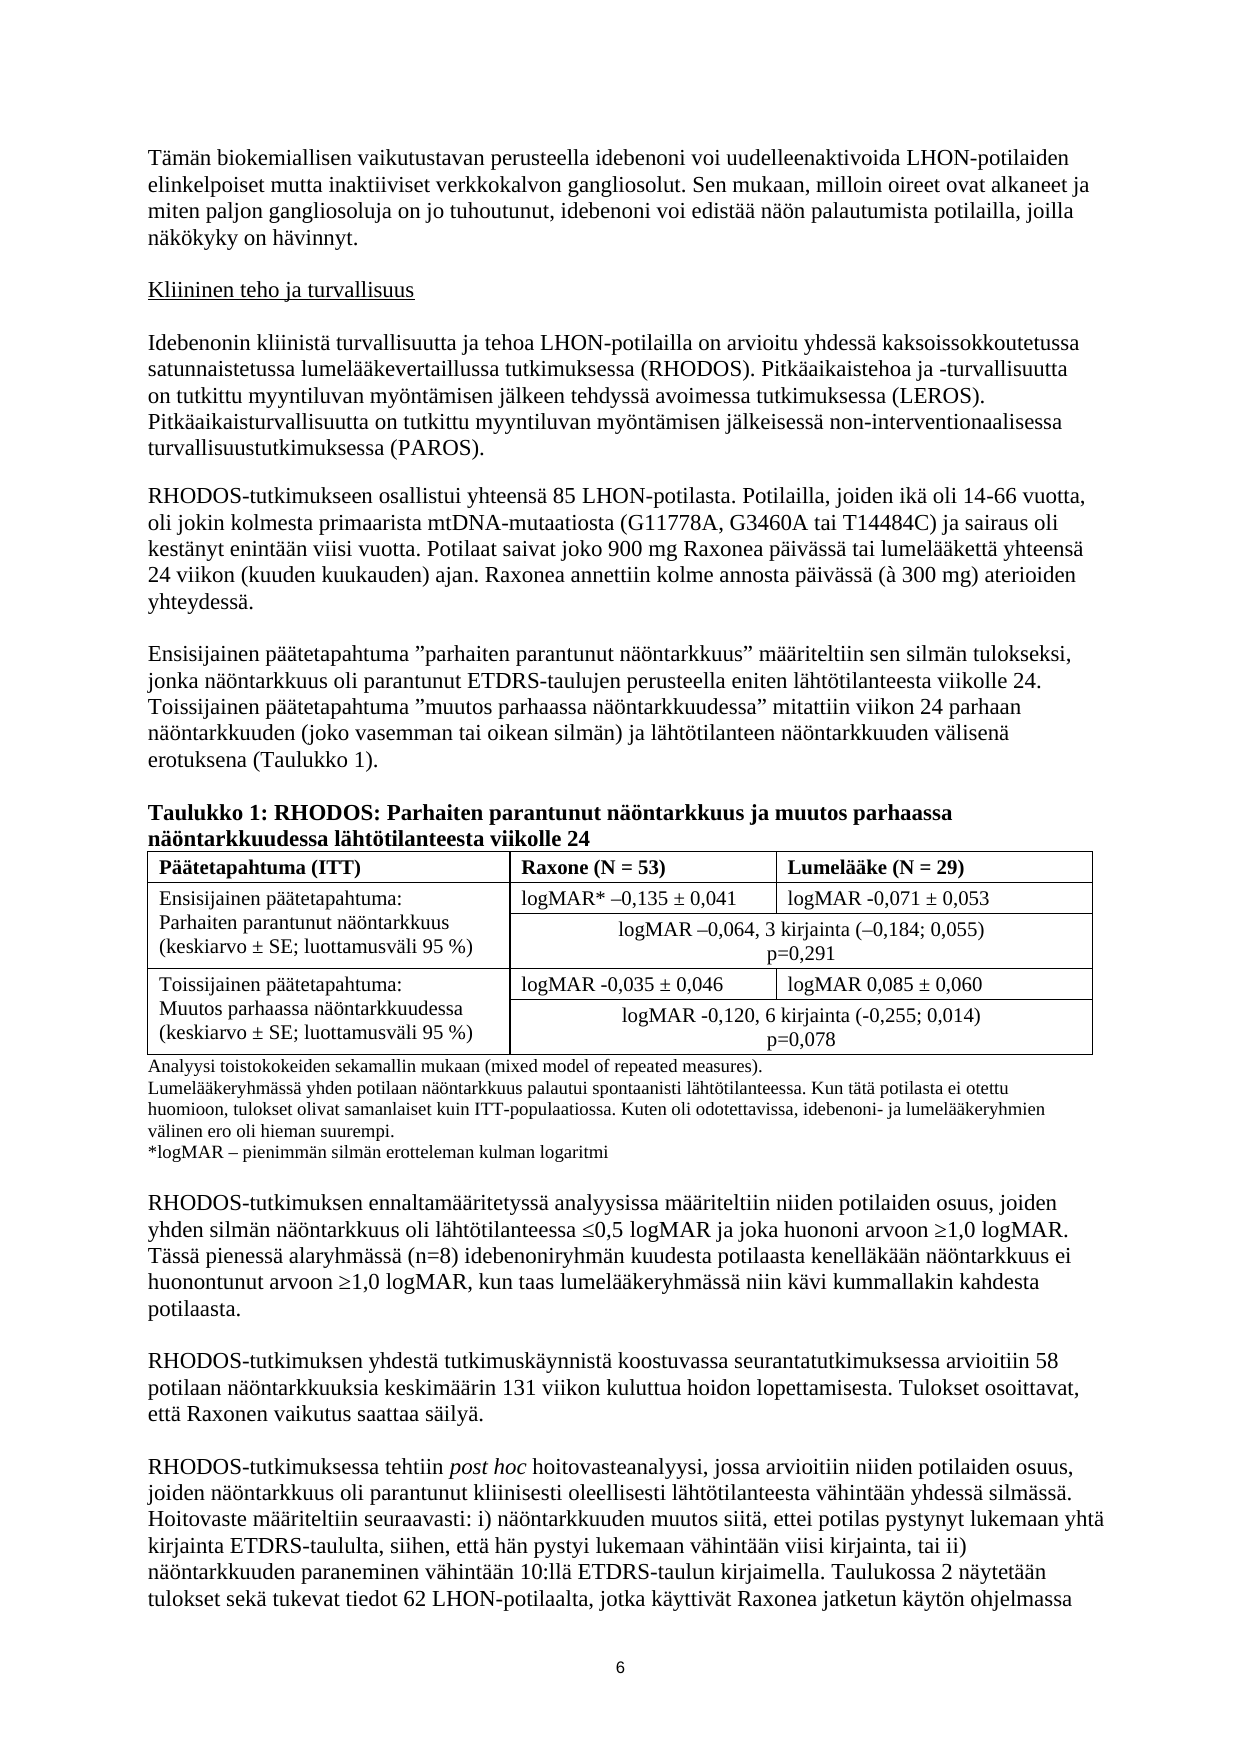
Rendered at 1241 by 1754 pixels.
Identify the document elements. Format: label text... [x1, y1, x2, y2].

text *logMAR – pienimmän silmän erotteleman kulman logaritmi [148, 1141, 1093, 1163]
table_cell logMAR* –0,135 ± 0,041 [511, 883, 776, 913]
text Tämän biokemiallisen vaikutustavan perusteella idebenoni voi uudelleenaktivoida LHON-potilaiden elinkelpoiset mutta inaktiiviset verkkokalvon gangliosolut. Sen mukaan, milloin oireet ovat alkaneet ja miten paljon gangliosoluja on jo tuhoutunut, idebenoni voi edistää näön palautumista potilailla, joilla näkökyky on hävinnyt. [148, 144, 1107, 250]
table_cell Ensisijainen päätetapahtuma: Parhaiten parantunut näöntarkkuus (keskiarvo ± SE; luottamusväli 95 %) [148, 883, 509, 968]
text RHODOS-tutkimuksen ennaltamääritetyssä analyysissa määriteltiin niiden potilaiden osuus, joiden yhden silmän näöntarkkuus oli lähtötilanteessa ≤0,5 logMAR ja joka huononi arvoon ≥1,0 logMAR. Tässä pienessä alaryhmässä (n=8) idebenoniryhmän kuudesta potilaasta kenelläkään näöntarkkuus ei huonontunut arvoon ≥1,0 logMAR, kun taas lumelääkeryhmässä niin kävi kummallakin kahdesta potilaasta. [148, 1189, 1107, 1321]
text Lumelääkeryhmässä yhden potilaan näöntarkkuus palautui spontaanisti lähtötilanteessa. Kun tätä potilasta ei otettu huomioon, tulokset olivat samanlaiset kuin ITT-populaatiossa. Kuten oli odotettavissa, idebenoni- ja lumelääkeryhmien välinen ero oli hieman suurempi. [148, 1077, 1093, 1141]
table_cell logMAR –0,064, 3 kirjainta (–0,184; 0,055) p=0,291 [511, 914, 1092, 968]
text RHODOS-tutkimuksen yhdestä tutkimuskäynnistä koostuvassa seurantatutkimuksessa arvioitiin 58 potilaan näöntarkkuuksia keskimäärin 131 viikon kuluttua hoidon lopettamisesta. Tulokset osoittavat, että Raxonen vaikutus saattaa säilyä. [148, 1347, 1093, 1426]
table_cell logMAR -0,035 ± 0,046 [511, 969, 776, 999]
text Analyysi toistokokeiden sekamallin mukaan (mixed model of repeated measures). [148, 1055, 1093, 1077]
table_cell Toissijainen päätetapahtuma: Muutos parhaassa näöntarkkuudessa (keskiarvo ± SE; luottamusväli 95 %) [148, 969, 509, 1054]
table_cell logMAR -0,071 ± 0,053 [777, 883, 1092, 913]
text RHODOS-tutkimukseen osallistui yhteensä 85 LHON-potilasta. Potilailla, joiden ikä oli 14-66 vuotta, oli jokin kolmesta primaarista mtDNA-mutaatiosta (G11778A, G3460A tai T14484C) ja sairaus oli kestänyt enintään viisi vuotta. Potilaat saivat joko 900 mg Raxonea päivässä tai lumelääkettä yhteensä 24 viikon (kuuden kuukauden) ajan. Raxonea annettiin kolme annosta päivässä (à 300 mg) aterioiden yhteydessä. [148, 482, 1092, 614]
text Idebenonin kliinistä turvallisuutta ja tehoa LHON-potilailla on arvioitu yhdessä kaksoissokkoutetussa satunnaistetussa lumelääkevertaillussa tutkimuksessa (RHODOS). Pitkäaikaistehoa ja -turvallisuutta on tutkittu myyntiluvan myöntämisen jälkeen tehdyssä avoimessa tutkimuksessa (LEROS). Pitkäaikaisturvallisuutta on tutkittu myyntiluvan myöntämisen jälkeisessä non-interventionaalisessa turvallisuustutkimuksessa (PAROS). [148, 329, 1092, 461]
table_header Päätetapahtuma (ITT) [148, 852, 509, 882]
text Taulukko 1: RHODOS: Parhaiten parantunut näöntarkkuus ja muutos parhaassa näöntarkkuudessa lähtötilanteesta viikolle 24 [148, 798, 1092, 851]
table_header Lumelääke (N = 29) [777, 852, 1092, 882]
text Ensisijainen päätetapahtuma ”parhaiten parantunut näöntarkkuus” määriteltiin sen silmän tulokseksi, jonka näöntarkkuus oli parantunut ETDRS-taulujen perusteella eniten lähtötilanteesta viikolle 24. Toissijainen päätetapahtuma ”muutos parhaassa näöntarkkuudessa” mitattiin viikon 24 parhaan näöntarkkuuden (joko vasemman tai oikean silmän) ja lähtötilanteen näöntarkkuuden välisenä erotuksena (Taulukko 1). [148, 640, 1107, 772]
table_cell logMAR 0,085 ± 0,060 [777, 969, 1092, 999]
table_header Raxone (N = 53) [511, 852, 776, 882]
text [148, 1453, 1107, 1611]
table_cell logMAR -0,120, 6 kirjainta (-0,255; 0,014) p=0,078 [511, 1000, 1092, 1054]
text Kliininen teho ja turvallisuus [148, 276, 1092, 303]
